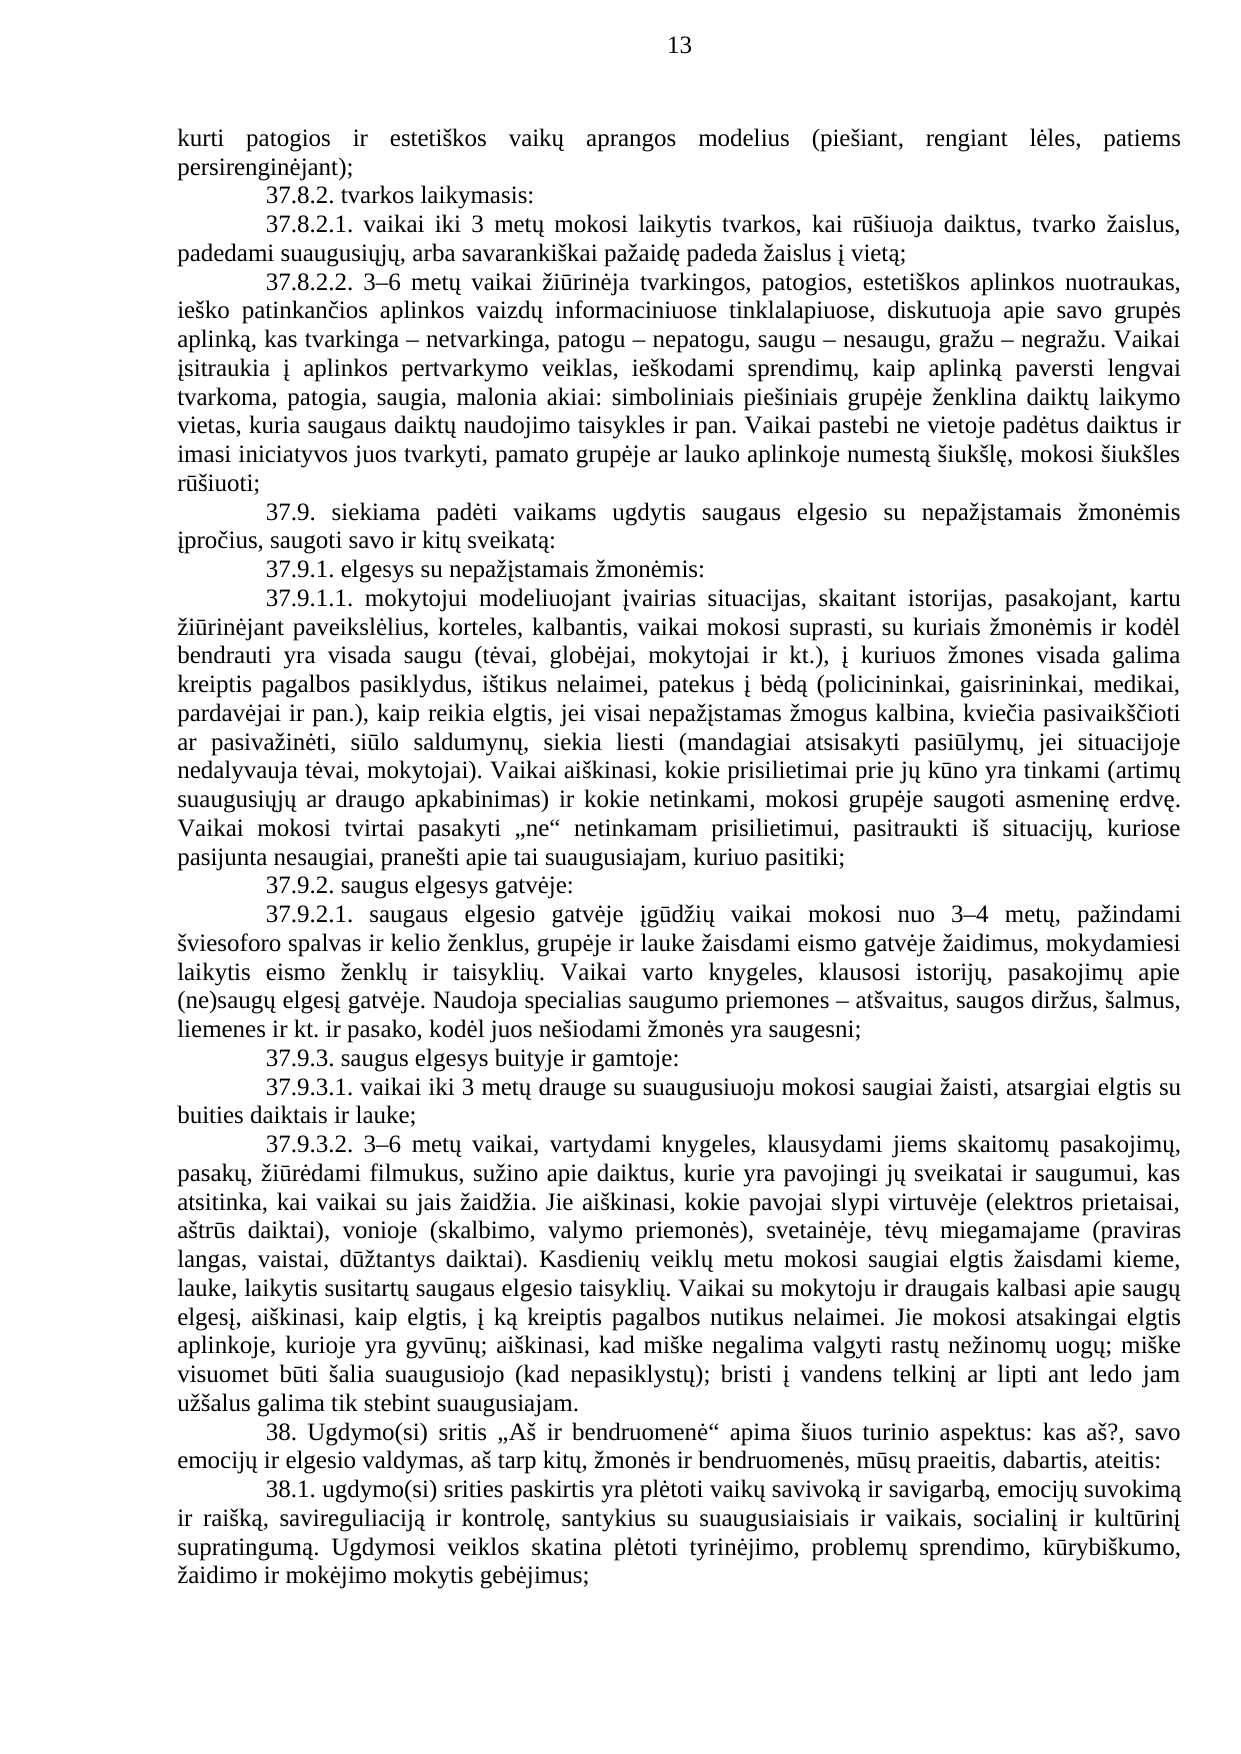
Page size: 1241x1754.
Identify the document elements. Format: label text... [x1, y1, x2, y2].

text 37.9.1. elgesys su nepažįstamais žmonėmis: [177, 554, 1182, 583]
text 38.1. ugdymo(si) srities paskirtis yra plėtoti vaikų savivoką ir savigarbą, emocijų suvokimą ir raišką, savireguliaciją ir kontrolę, santykius su suaugusiaisiais ir vaikais, socialinį ir kultūrinį supratingumą. Ugdymosi veiklos skatina plėtoti tyrinėjimo, problemų sprendimo, kūrybiškumo, žaidimo ir mokėjimo mokytis gebėjimus; [177, 1474, 1182, 1589]
text 37.9.3.1. vaikai iki 3 metų drauge su suaugusiuoju mokosi saugiai žaisti, atsargiai elgtis su buities daiktais ir lauke; [177, 1072, 1182, 1129]
text 37.9. siekiama padėti vaikams ugdytis saugaus elgesio su nepažįstamais žmonėmis įpročius, saugoti savo ir kitų sveikatą: [177, 497, 1182, 554]
text 37.9.3.2. 3–6 metų vaikai, vartydami knygeles, klausydami jiems skaitomų pasakojimų, pasakų, žiūrėdami filmukus, sužino apie daiktus, kurie yra pavojingi jų sveikatai ir saugumui, kas atsitinka, kai vaikai su jais žaidžia. Jie aiškinasi, kokie pavojai slypi virtuvėje (elektros prietaisai, aštrūs daiktai), vonioje (skalbimo, valymo priemonės), svetainėje, tėvų miegamajame (praviras langas, vaistai, dūžtantys daiktai). Kasdienių veiklų metu mokosi saugiai elgtis žaisdami kieme, lauke, laikytis susitartų saugaus elgesio taisyklių. Vaikai su mokytoju ir draugais kalbasi apie saugų elgesį, aiškinasi, kaip elgtis, į ką kreiptis pagalbos nutikus nelaimei. Jie mokosi atsakingai elgtis aplinkoje, kurioje yra gyvūnų; aiškinasi, kad miške negalima valgyti rastų nežinomų uogų; miške visuomet būti šalia suaugusiojo (kad nepasiklystų); bristi į vandens telkinį ar lipti ant ledo jam užšalus galima tik stebint suaugusiajam. [177, 1129, 1182, 1417]
text 37.8.2. tvarkos laikymasis: [177, 180, 1182, 209]
text 38. Ugdymo(si) sritis „Aš ir bendruomenė“ apima šiuos turinio aspektus: kas aš?, savo emocijų ir elgesio valdymas, aš tarp kitų, žmonės ir bendruomenės, mūsų praeitis, dabartis, ateitis: [177, 1417, 1182, 1474]
text 37.9.3. saugus elgesys buityje ir gamtoje: [177, 1043, 1182, 1072]
text 37.8.2.2. 3–6 metų vaikai žiūrinėja tvarkingos, patogios, estetiškos aplinkos nuotraukas, ieško patinkančios aplinkos vaizdų informaciniuose tinklalapiuose, diskutuoja apie savo grupės aplinką, kas tvarkinga – netvarkinga, patogu – nepatogu, saugu – nesaugu, gražu – negražu. Vaikai įsitraukia į aplinkos pertvarkymo veiklas, ieškodami sprendimų, kaip aplinką paversti lengvai tvarkoma, patogia, saugia, malonia akiai: simboliniais piešiniais grupėje ženklina daiktų laikymo vietas, kuria saugaus daiktų naudojimo taisykles ir pan. Vaikai pastebi ne vietoje padėtus daiktus ir imasi iniciatyvos juos tvarkyti, pamato grupėje ar lauko aplinkoje numestą šiukšlę, mokosi šiukšles rūšiuoti; [177, 267, 1182, 497]
text 37.9.2. saugus elgesys gatvėje: [177, 870, 1182, 899]
text 37.9.1.1. mokytojui modeliuojant įvairias situacijas, skaitant istorijas, pasakojant, kartu žiūrinėjant paveikslėlius, korteles, kalbantis, vaikai mokosi suprasti, su kuriais žmonėmis ir kodėl bendrauti yra visada saugu (tėvai, globėjai, mokytojai ir kt.), į kuriuos žmones visada galima kreiptis pagalbos pasiklydus, ištikus nelaimei, patekus į bėdą (policininkai, gaisrininkai, medikai, pardavėjai ir pan.), kaip reikia elgtis, jei visai nepažįstamas žmogus kalbina, kviečia pasivaikščioti ar pasivažinėti, siūlo saldumynų, siekia liesti (mandagiai atsisakyti pasiūlymų, jei situacijoje nedalyvauja tėvai, mokytojai). Vaikai aiškinasi, kokie prisilietimai prie jų kūno yra tinkami (artimų suaugusiųjų ar draugo apkabinimas) ir kokie netinkami, mokosi grupėje saugoti asmeninę erdvę. Vaikai mokosi tvirtai pasakyti „ne“ netinkamam prisilietimui, pasitraukti iš situacijų, kuriose pasijunta nesaugiai, pranešti apie tai suaugusiajam, kuriuo pasitiki; [177, 583, 1182, 870]
text 37.8.2.1. vaikai iki 3 metų mokosi laikytis tvarkos, kai rūšiuoja daiktus, tvarko žaislus, padedami suaugusiųjų, arba savarankiškai pažaidę padeda žaislus į vietą; [177, 209, 1182, 267]
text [177, 123, 1182, 180]
text 37.9.2.1. saugaus elgesio gatvėje įgūdžių vaikai mokosi nuo 3–4 metų, pažindami šviesoforo spalvas ir kelio ženklus, grupėje ir lauke žaisdami eismo gatvėje žaidimus, mokydamiesi laikytis eismo ženklų ir taisyklių. Vaikai varto knygeles, klausosi istorijų, pasakojimų apie (ne)saugų elgesį gatvėje. Naudoja specialias saugumo priemones – atšvaitus, saugos diržus, šalmus, liemenes ir kt. ir pasako, kodėl juos nešiodami žmonės yra saugesni; [177, 899, 1182, 1043]
